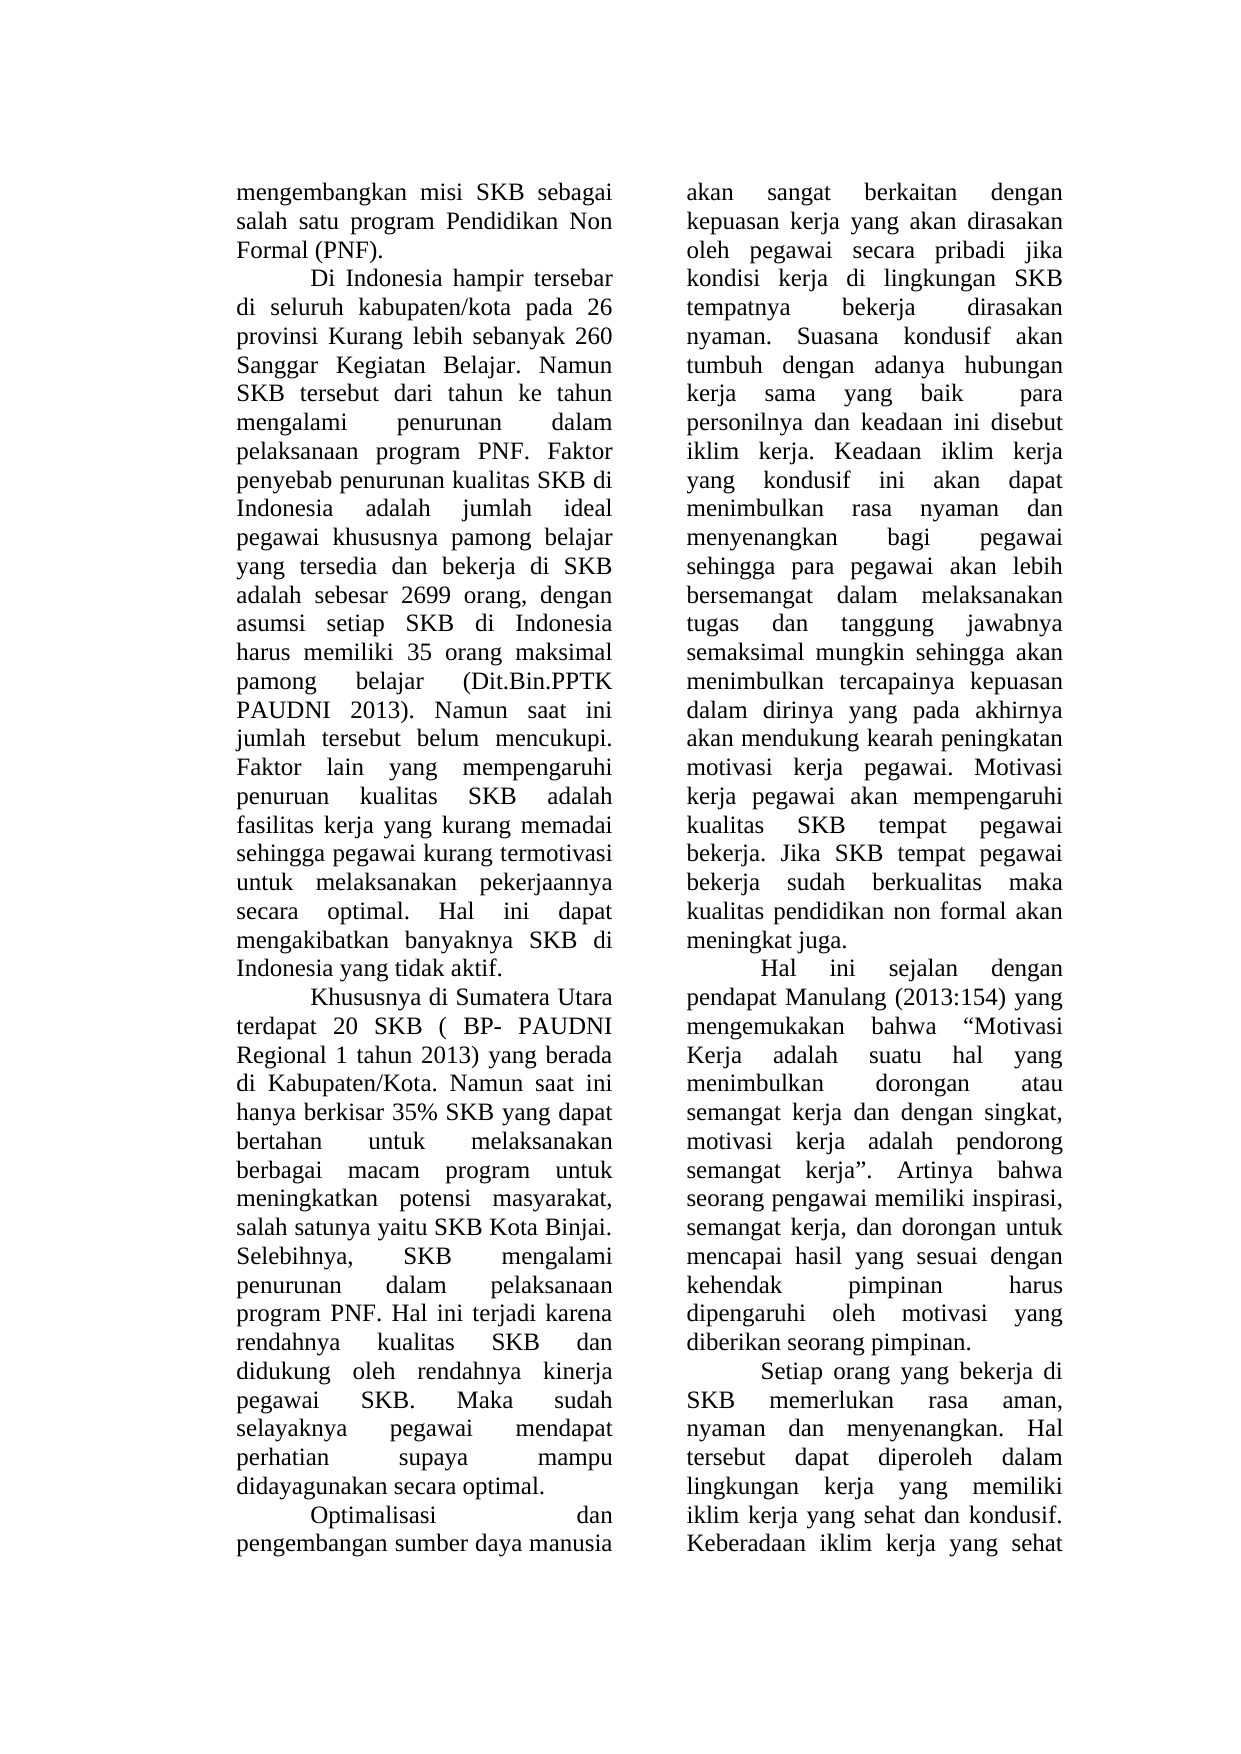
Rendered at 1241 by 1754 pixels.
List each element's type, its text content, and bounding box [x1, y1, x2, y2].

list Hal ini sejalan dengan pendapat Manulang (2013:154) yang mengemukakan bahwa “Motivasi Kerja adalah suatu hal yang menimbulkan dorongan atau semangat kerja dan dengan singkat, motivasi kerja adalah pendorong semangat kerja”. Artinya bahwa seorang pengawai memiliki inspirasi, semangat kerja, dan dorongan untuk mencapai hasil yang sesuai dengan kehendak pimpinan harus dipengaruhi oleh motivasi yang diberikan seorang pimpinan. [686, 953, 1063, 1356]
list Optimalisasi dan pengembangan sumber daya manusia akan sangat berkaitan dengan kepuasan kerja yang akan dirasakan oleh pegawai secara pribadi jika kondisi kerja di lingkungan SKB tempatnya bekerja dirasakan nyaman. Suasana kondusif akan tumbuh dengan adanya hubungan kerja sama yang baik para personilnya dan keadaan ini disebut iklim kerja. Keadaan iklim kerja yang kondusif ini akan dapat menimbulkan rasa nyaman dan menyenangkan bagi pegawai sehingga para pegawai akan lebih bersemangat dalam melaksanakan tugas dan tanggung jawabnya semaksimal mungkin sehingga akan menimbulkan tercapainya kepuasan dalam dirinya yang pada akhirnya akan mendukung kearah peningkatan motivasi kerja pegawai. Motivasi kerja pegawai akan mempengaruhi kualitas SKB tempat pegawai bekerja. Jika SKB tempat pegawai bekerja sudah berkualitas maka kualitas pendidikan non formal akan meningkat juga. [686, 177, 1063, 953]
list Di Indonesia hampir tersebar di seluruh kabupaten/kota pada 26 provinsi Kurang lebih sebanyak 260 Sanggar Kegiatan Belajar. Namun SKB tersebut dari tahun ke tahun mengalami penurunan dalam pelaksanaan program PNF. Faktor penyebab penurunan kualitas SKB di Indonesia adalah jumlah ideal pegawai khususnya pamong belajar yang tersedia dan bekerja di SKB adalah sebesar 2699 orang, dengan asumsi setiap SKB di Indonesia harus memiliki 35 orang maksimal pamong belajar (Dit.Bin.PPTK PAUDNI 2013). Namun saat ini jumlah tersebut belum mencukupi. Faktor lain yang mempengaruhi penuruan kualitas SKB adalah fasilitas kerja yang kurang memadai sehingga pegawai kurang termotivasi untuk melaksanakan pekerjaannya secara optimal. Hal ini dapat mengakibatkan banyaknya SKB di Indonesia yang tidak aktif. [236, 263, 613, 982]
list Khususnya di Sumatera Utara terdapat 20 SKB ( BP- PAUDNI Regional 1 tahun 2013) yang berada di Kabupaten/Kota. Namun saat ini hanya berkisar 35% SKB yang dapat bertahan untuk melaksanakan berbagai macam program untuk meningkatkan potensi masyarakat, salah satunya yaitu SKB Kota Binjai. Selebihnya, SKB mengalami penurunan dalam pelaksanaan program PNF. Hal ini terjadi karena rendahnya kualitas SKB dan didukung oleh rendahnya kinerja pegawai SKB. Maka sudah selayaknya pegawai mendapat perhatian supaya mampu didayagunakan secara optimal. [236, 982, 613, 1500]
